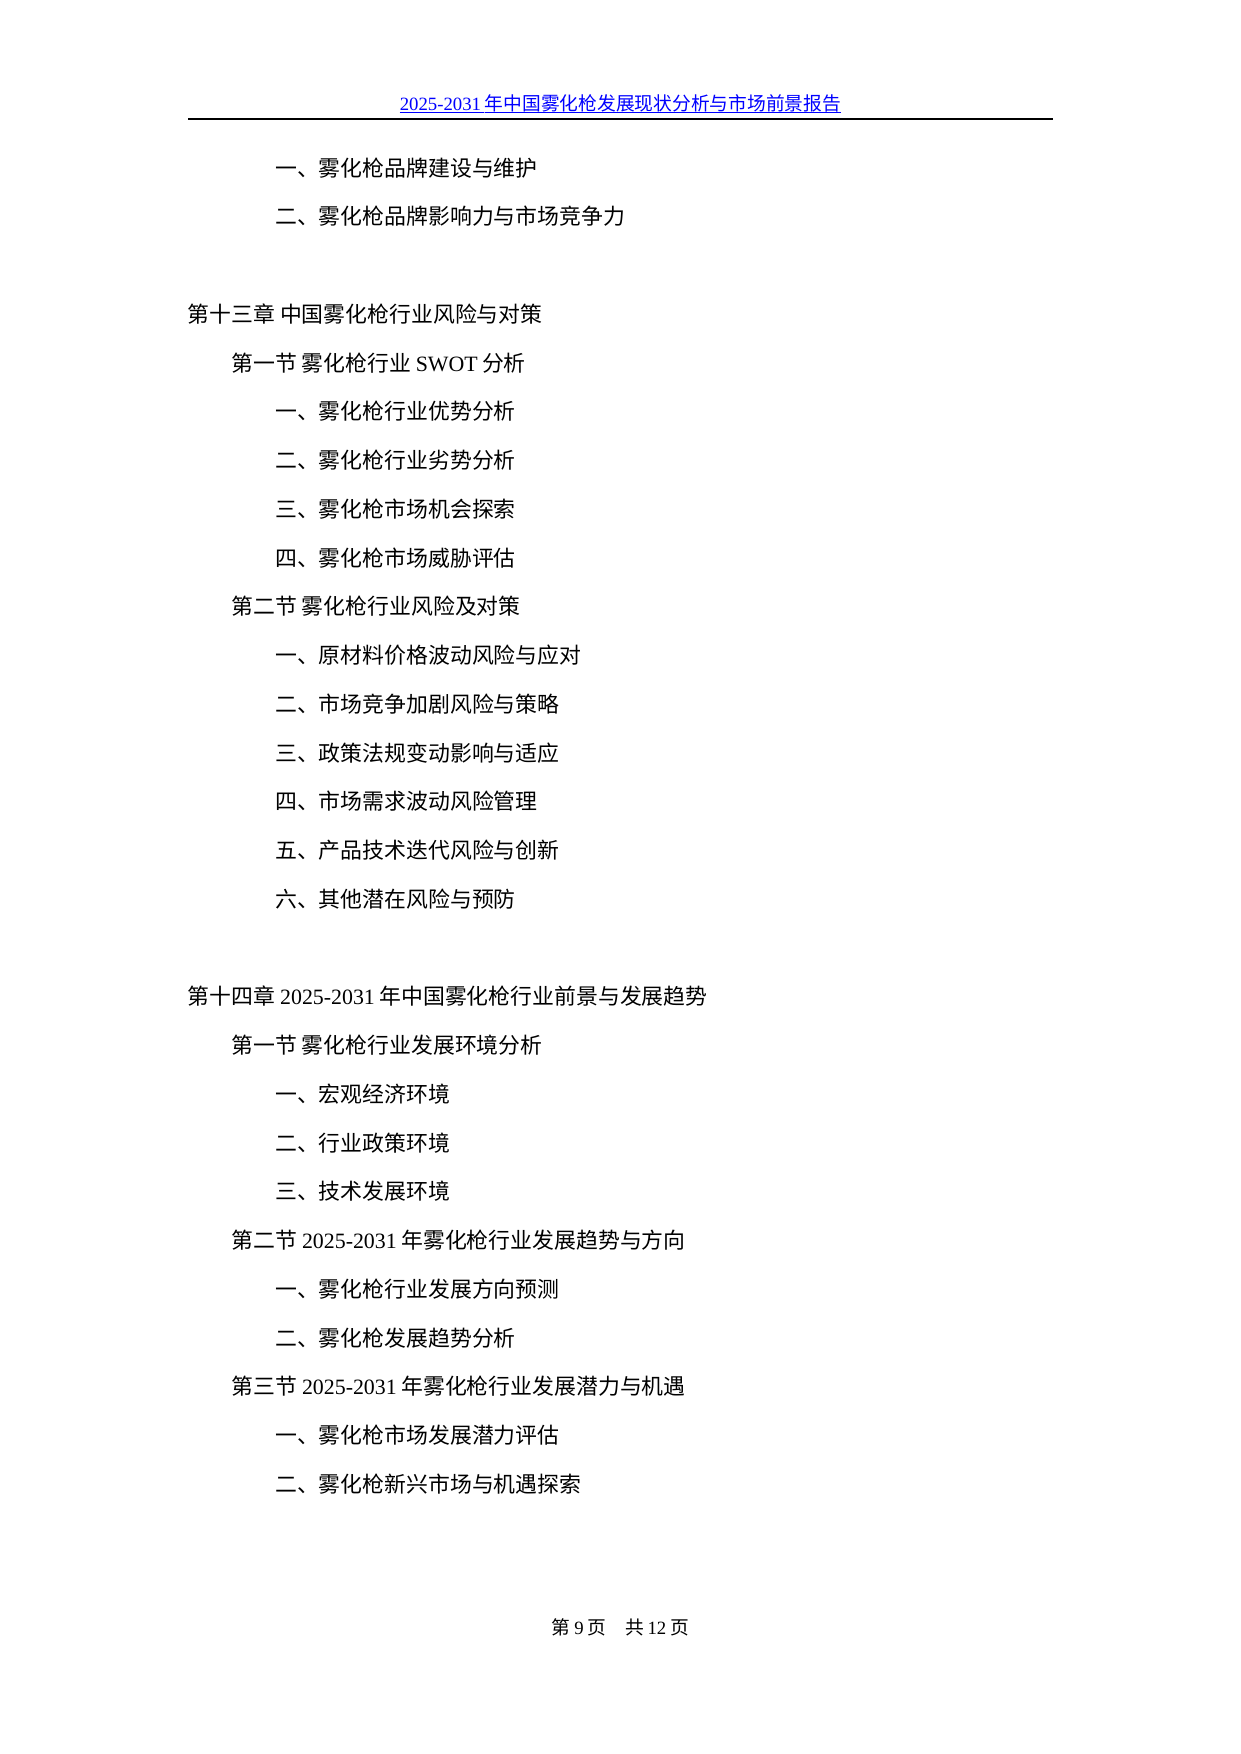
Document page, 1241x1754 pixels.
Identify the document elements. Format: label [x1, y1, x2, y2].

text [187, 150, 1053, 1499]
